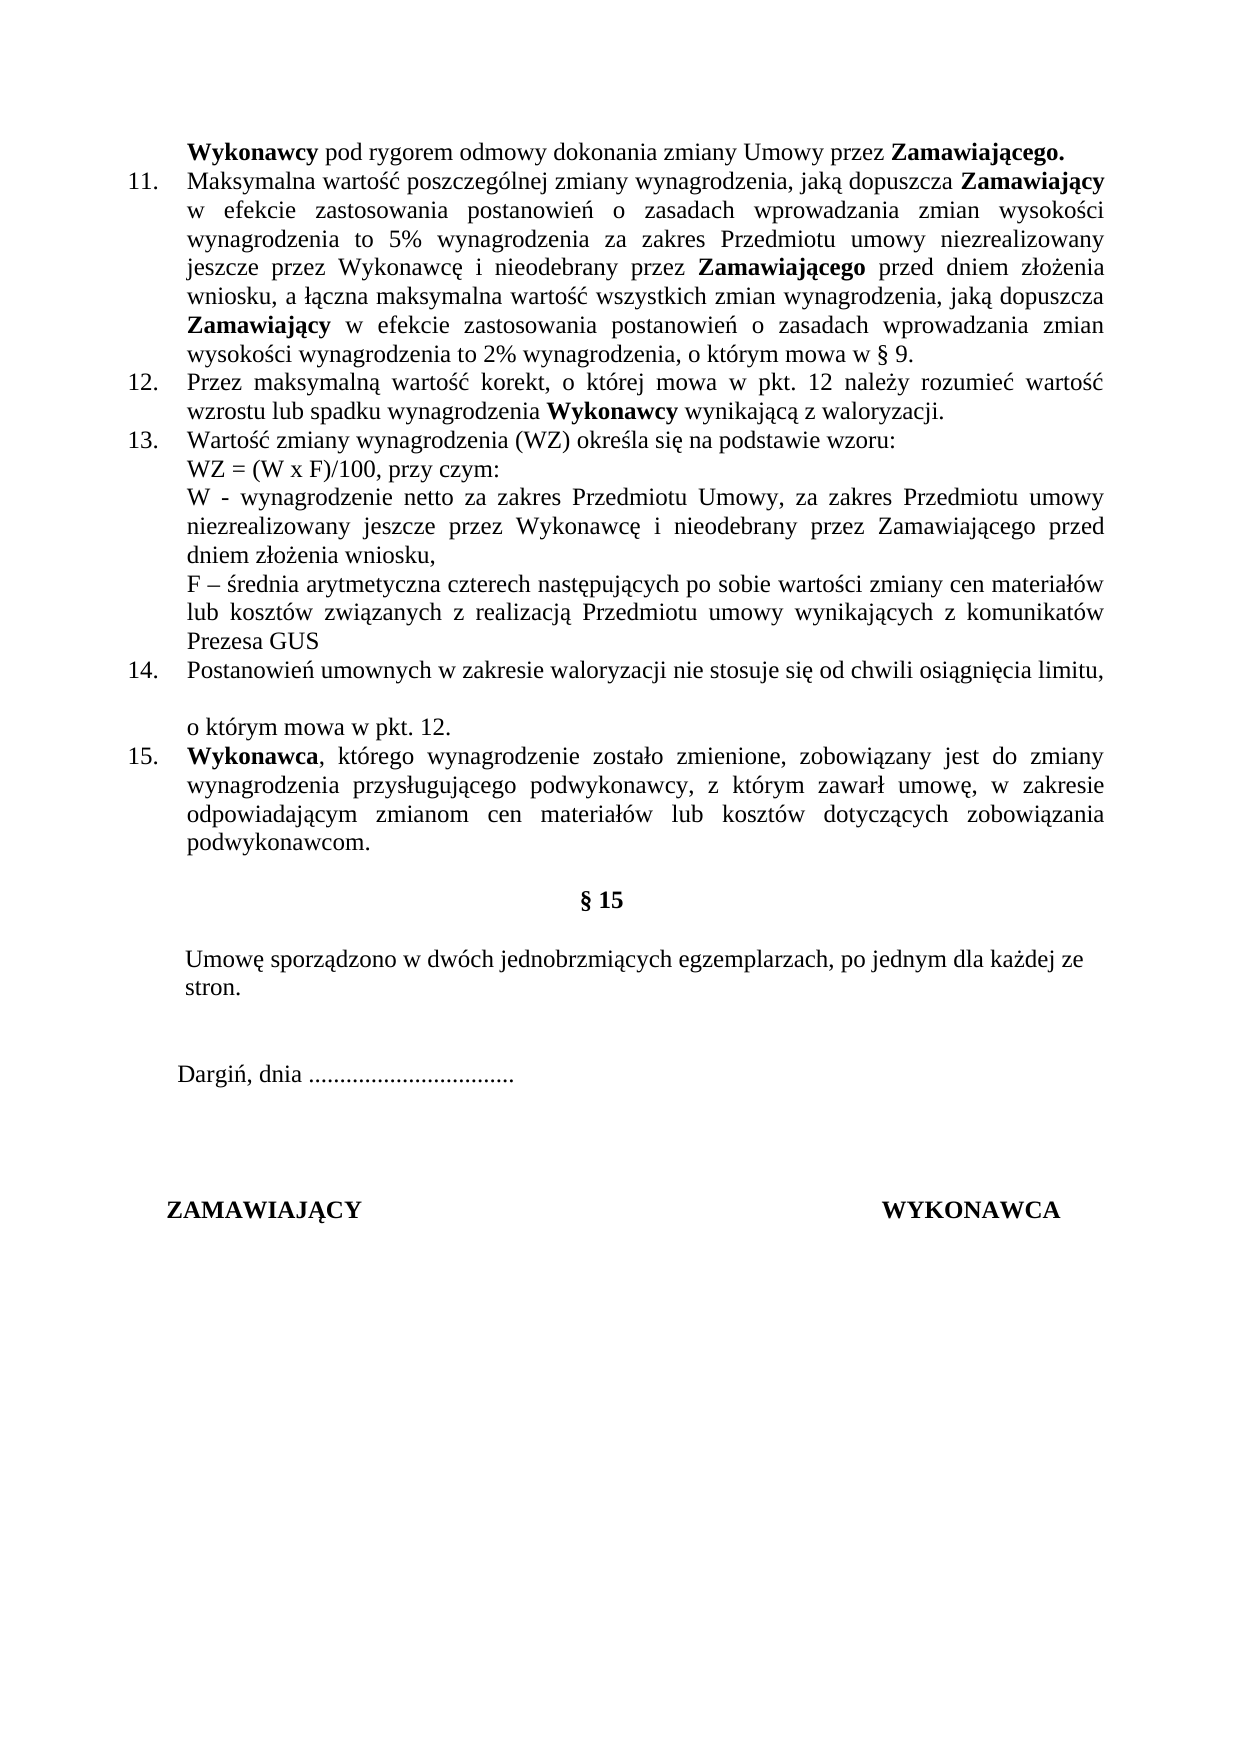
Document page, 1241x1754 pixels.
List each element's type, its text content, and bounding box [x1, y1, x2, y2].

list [127, 137, 1105, 166]
text § 15 [98, 885, 1105, 914]
list Maksymalna wartość poszczególnej zmiany wynagrodzenia, jaką dopuszcza Zamawiający w efekcie zastosowania postanowień o zasadach wprowadzania zmian wysokości wynagrodzenia to 5% wynagrodzenia za zakres Przedmiotu umowy niezrealizowany jeszcze przez Wykonawcę i nieodebrany przez Zamawiającego przed dniem złożenia wniosku, a łączna maksymalna wartość wszystkich zmian wynagrodzenia, jaką dopuszcza Zamawiający w efekcie zastosowania postanowień o zasadach wprowadzania zmian wysokości wynagrodzenia to 2% wynagrodzenia, o którym mowa w § 9. [127, 166, 1105, 367]
text WZ = (W x F)/100, przy czym: [150, 454, 1105, 482]
list Postanowień umownych w zakresie waloryzacji nie stosuje się od chwili osiągnięcia limitu, o którym mowa w pkt. 12. [127, 655, 1105, 741]
text F – średnia arytmetyczna czterech następujących po sobie wartości zmiany cen materiałów lub kosztów związanych z realizacją Przedmiotu umowy wynikających z komunikatów Prezesa GUS [187, 569, 1105, 655]
list Przez maksymalną wartość korekt, o której mowa w pkt. 12 należy rozumieć wartość wzrostu lub spadku wynagrodzenia Wykonawcy wynikającą z waloryzacji. [127, 367, 1105, 425]
text W - wynagrodzenie netto za zakres Przedmiotu Umowy, za zakres Przedmiotu umowy niezrealizowany jeszcze przez Wykonawcę i nieodebrany przez Zamawiającego przed dniem złożenia wniosku, [187, 482, 1105, 569]
text Dargiń, dnia ................................. [177, 1059, 1105, 1087]
text ZAMAWIAJĄCY WYKONAWCA [147, 1195, 1105, 1224]
list Wykonawca, którego wynagrodzenie zostało zmienione, zobowiązany jest do zmiany wynagrodzenia przysługującego podwykonawcy, z którym zawarł umowę, w zakresie odpowiadającym zmianom cen materiałów lub kosztów dotyczących zobowiązania podwykonawcom. [127, 741, 1105, 856]
text Umowę sporządzono w dwóch jednobrzmiących egzemplarzach, po jednym dla każdej ze stron. [185, 944, 1086, 1001]
list Wartość zmiany wynagrodzenia (WZ) określa się na podstawie wzoru: [127, 425, 1105, 454]
